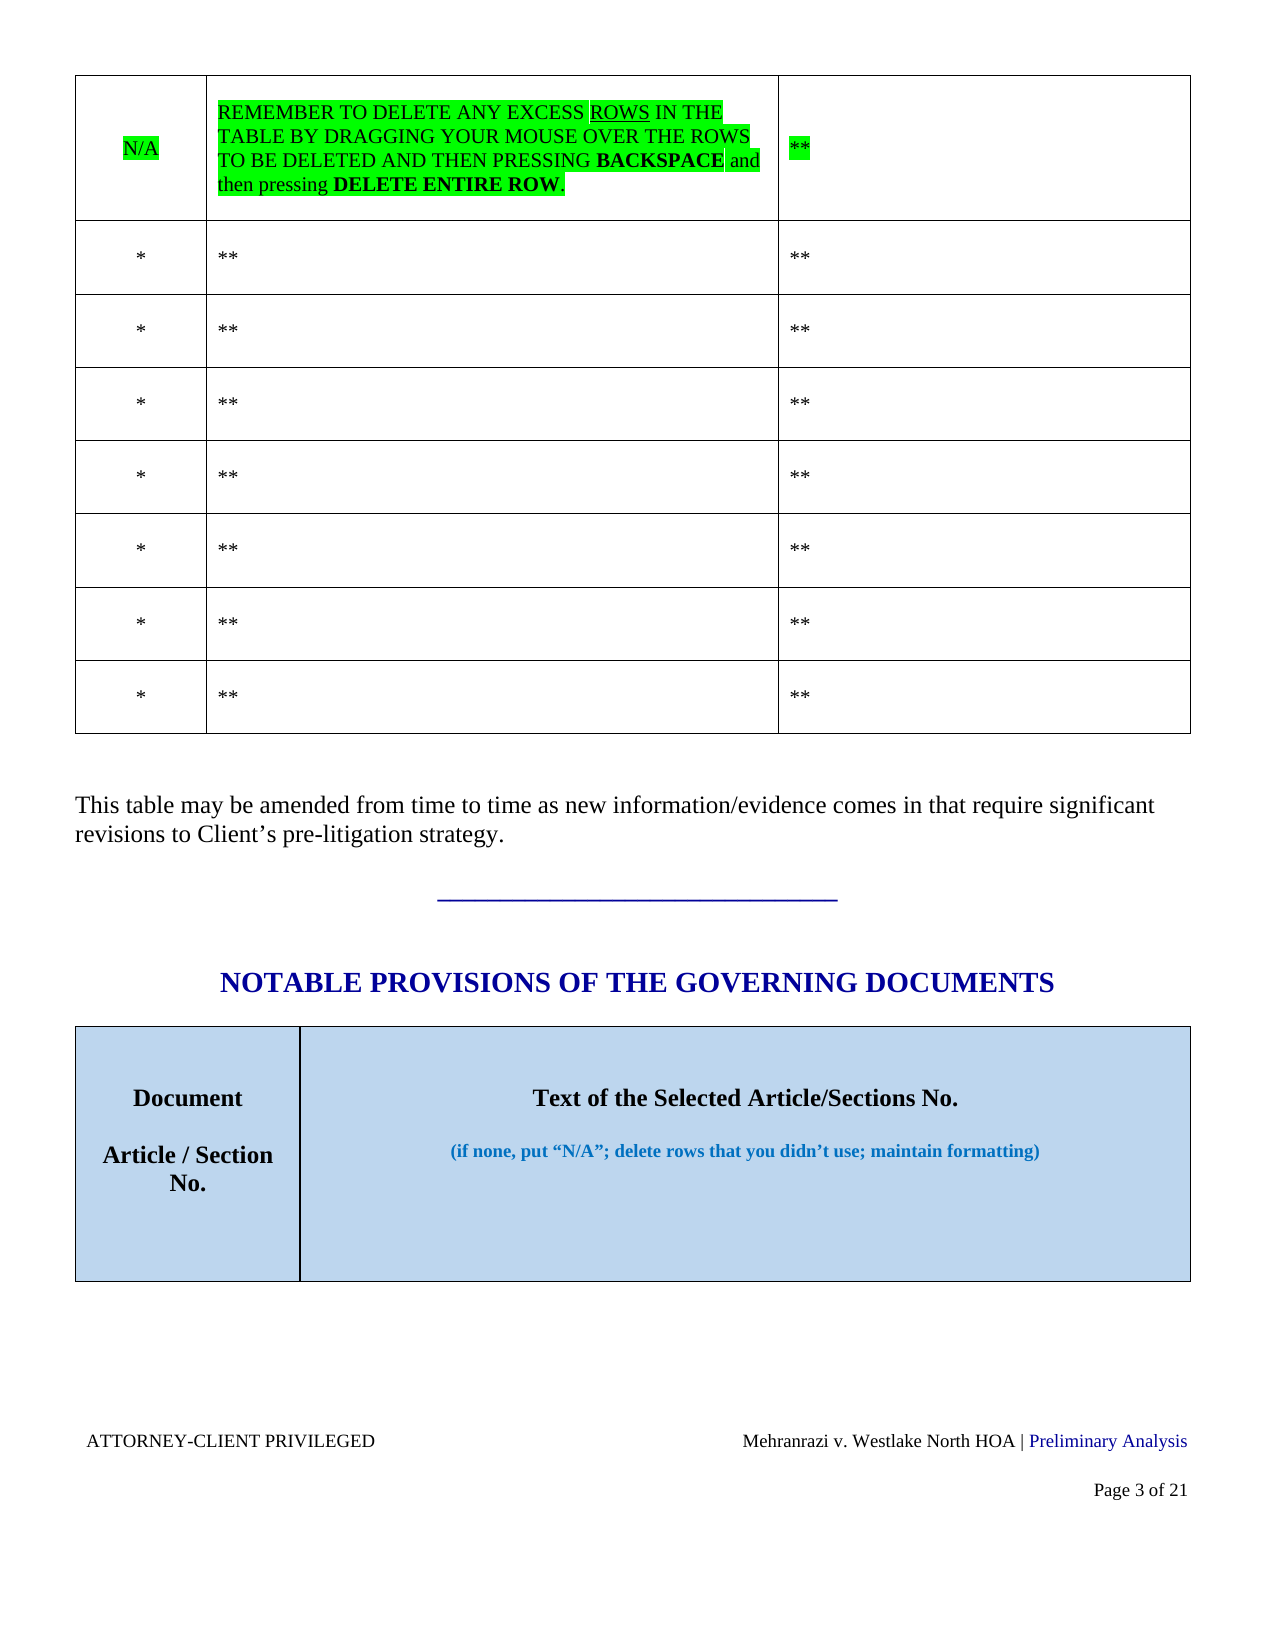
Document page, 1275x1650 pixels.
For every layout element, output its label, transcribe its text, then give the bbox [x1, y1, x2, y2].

table_cell * [76, 588, 206, 660]
table_cell N/A [76, 76, 206, 220]
table_cell ** [779, 368, 1190, 440]
table_header Document Article / Section No. [76, 1027, 299, 1281]
table_cell ** [207, 295, 778, 367]
table_cell * [76, 661, 206, 733]
table_cell ** [779, 441, 1190, 513]
table_cell ** [207, 588, 778, 660]
table_cell ** [207, 441, 778, 513]
table_cell ** [779, 588, 1190, 660]
table_cell REMEMBER TO DELETE ANY EXCESS ROWS IN THE TABLE BY DRAGGING YOUR MOUSE OVER THE ROWS TO BE DELETED AND THEN PRESSING BACKSPACE and then pressing DELETE ENTIRE ROW. [207, 76, 778, 220]
text This table may be amended from time to time as new information/evidence comes in that require significant revisions to Client’s pre-litigation strategy. [75, 790, 1200, 848]
table_cell ** [207, 514, 778, 587]
table_cell ** [779, 76, 1190, 220]
table_cell * [76, 441, 206, 513]
table_cell ** [207, 368, 778, 440]
subtitle Notable Provisions of the Governing Documents [75, 932, 1200, 999]
table_cell ** [779, 221, 1190, 294]
text ________________________________ [357, 875, 918, 904]
table_cell * [76, 514, 206, 587]
table_cell * [76, 295, 206, 367]
table_header Text of the Selected Article/Sections No. (if none, put “N/A”; delete rows that you didn’t use; maintain formatting) [301, 1027, 1190, 1281]
table_cell ** [207, 221, 778, 294]
table_cell ** [779, 514, 1190, 587]
table_cell * [76, 368, 206, 440]
table_cell ** [779, 661, 1190, 733]
table_cell ** [779, 295, 1190, 367]
table_cell * [76, 221, 206, 294]
table_cell ** [207, 661, 778, 733]
